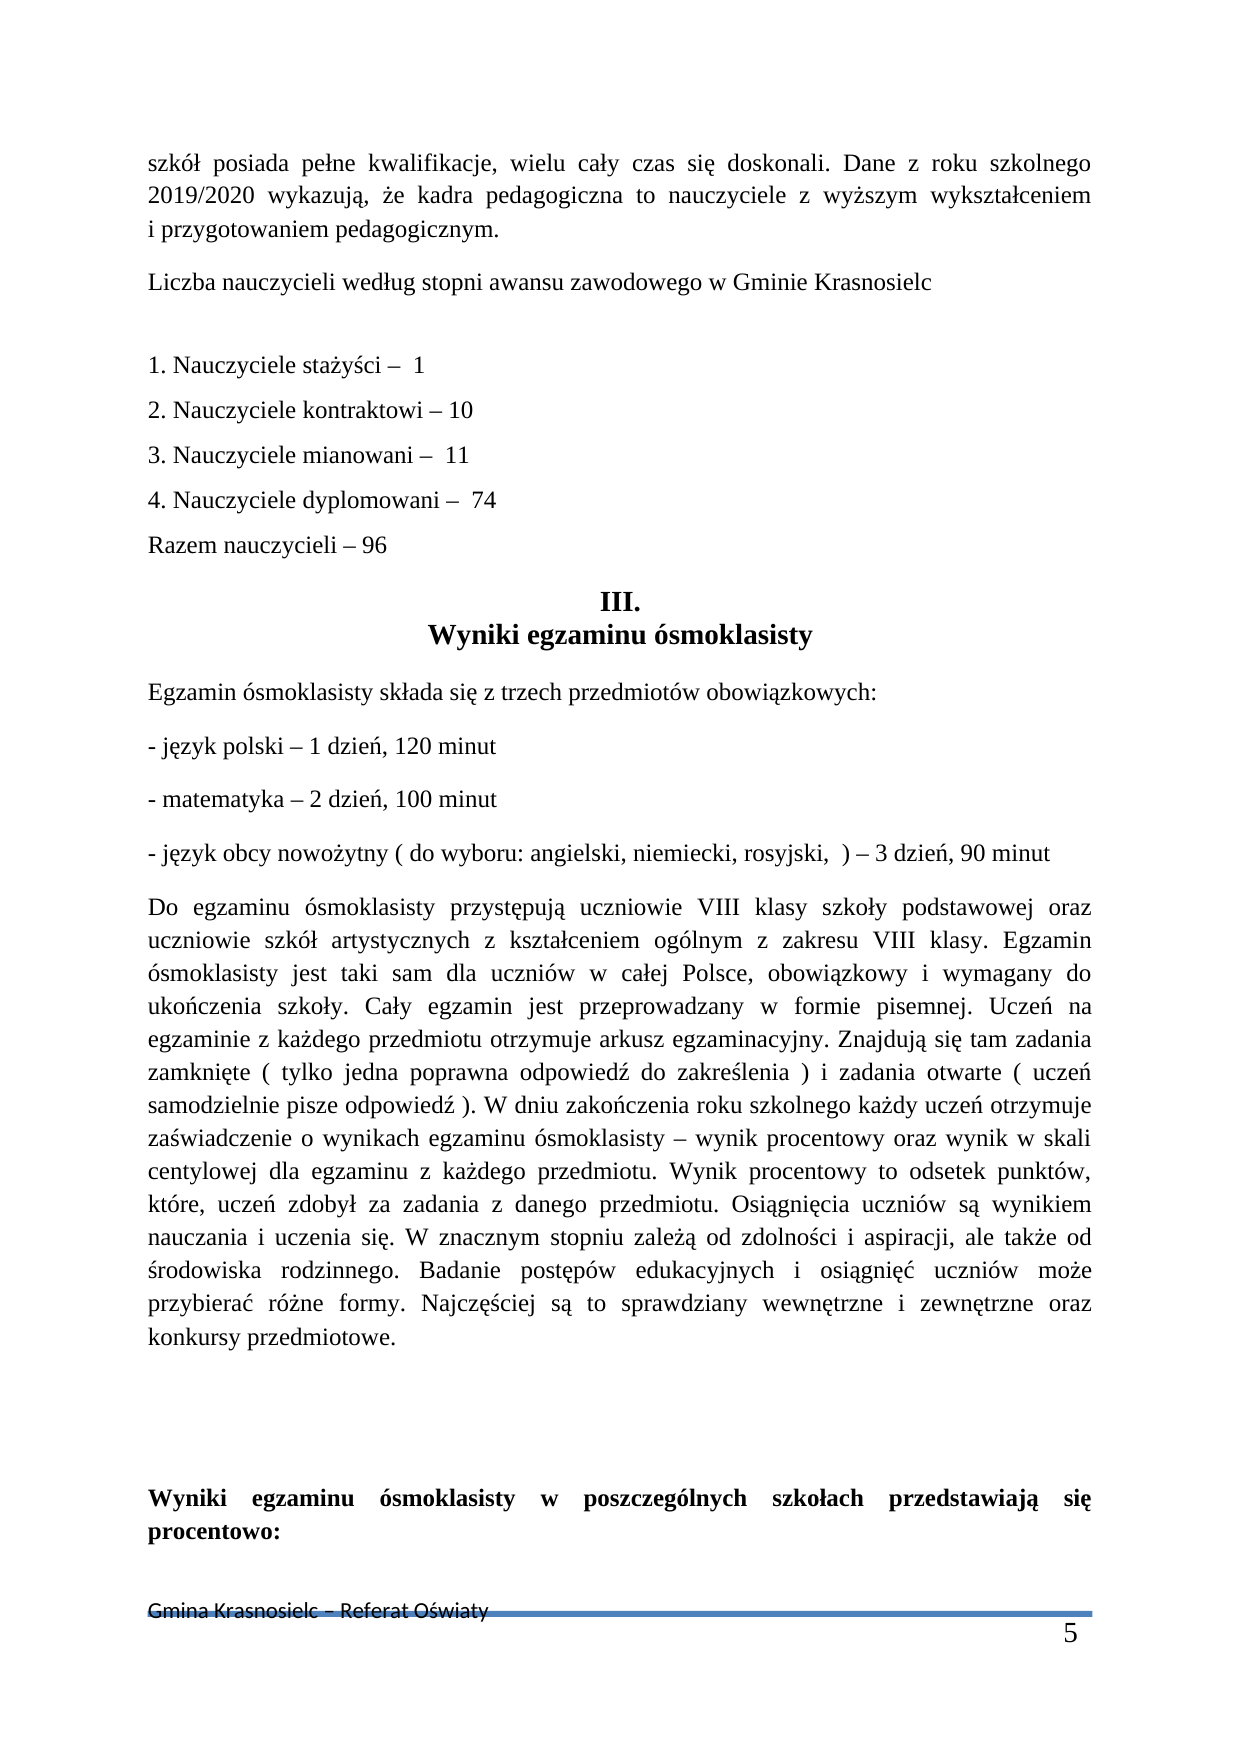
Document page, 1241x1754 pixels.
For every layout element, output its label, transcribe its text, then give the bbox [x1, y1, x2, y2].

text Razem nauczycieli – 96 [148, 530, 1093, 559]
text Do egzaminu ósmoklasisty przystępują uczniowie VIII klasy szkoły podstawowej oraz uczniowie szkół artystycznych z kształceniem ogólnym z zakresu VIII klasy. Egzamin ósmoklasisty jest taki sam dla uczniów w całej Polsce, obowiązkowy i wymagany do ukończenia szkoły. Cały egzamin jest przeprowadzany w formie pisemnej. Uczeń na egzaminie z każdego przedmiotu otrzymuje arkusz egzaminacyjny. Znajdują się tam zadania zamknięte ( tylko jedna poprawna odpowiedź do zakreślenia ) i zadania otwarte ( uczeń samodzielnie pisze odpowiedź ). W dniu zakończenia roku szkolnego każdy uczeń otrzymuje zaświadczenie o wynikach egzaminu ósmoklasisty – wynik procentowy oraz wynik w skali centylowej dla egzaminu z każdego przedmiotu. Wynik procentowy to odsetek punktów, które, uczeń zdobył za zadania z danego przedmiotu. Osiągnięcia uczniów są wynikiem nauczania i uczenia się. W znacznym stopniu zależą od zdolności i aspiracji, ale także od środowiska rodzinnego. Badanie postępów edukacyjnych i osiągnięć uczniów może przybierać różne formy. Najczęściej są to sprawdziany wewnętrzne i zewnętrzne oraz konkursy przedmiotowe. [148, 892, 1093, 1350]
text Egzamin ósmoklasisty składa się z trzech przedmiotów obowiązkowych: [148, 677, 1093, 706]
text Liczba nauczycieli według stopni awansu zawodowego w Gminie Krasnosielc [148, 267, 1093, 296]
text 3. Nauczyciele mianowani – 11 [148, 440, 1093, 469]
text III. [148, 584, 1093, 617]
text Wyniki egzaminu ósmoklasisty w poszczególnych szkołach przedstawiają się procentowo: [148, 1483, 1093, 1545]
text 2. Nauczyciele kontraktowi – 10 [148, 395, 1093, 424]
text Wyniki egzaminu ósmoklasisty [148, 617, 1093, 651]
text - język polski – 1 dzień, 120 minut [148, 731, 1093, 759]
text - język obcy nowożytny ( do wyboru: angielski, niemiecki, rosyjski, ) – 3 dzień, 90 minut [148, 838, 1093, 867]
text 4. Nauczyciele dyplomowani – 74 [148, 485, 1093, 514]
text 1. Nauczyciele stażyści – 1 [148, 350, 1093, 379]
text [148, 148, 1093, 242]
text - matematyka – 2 dzień, 100 minut [148, 784, 1093, 813]
